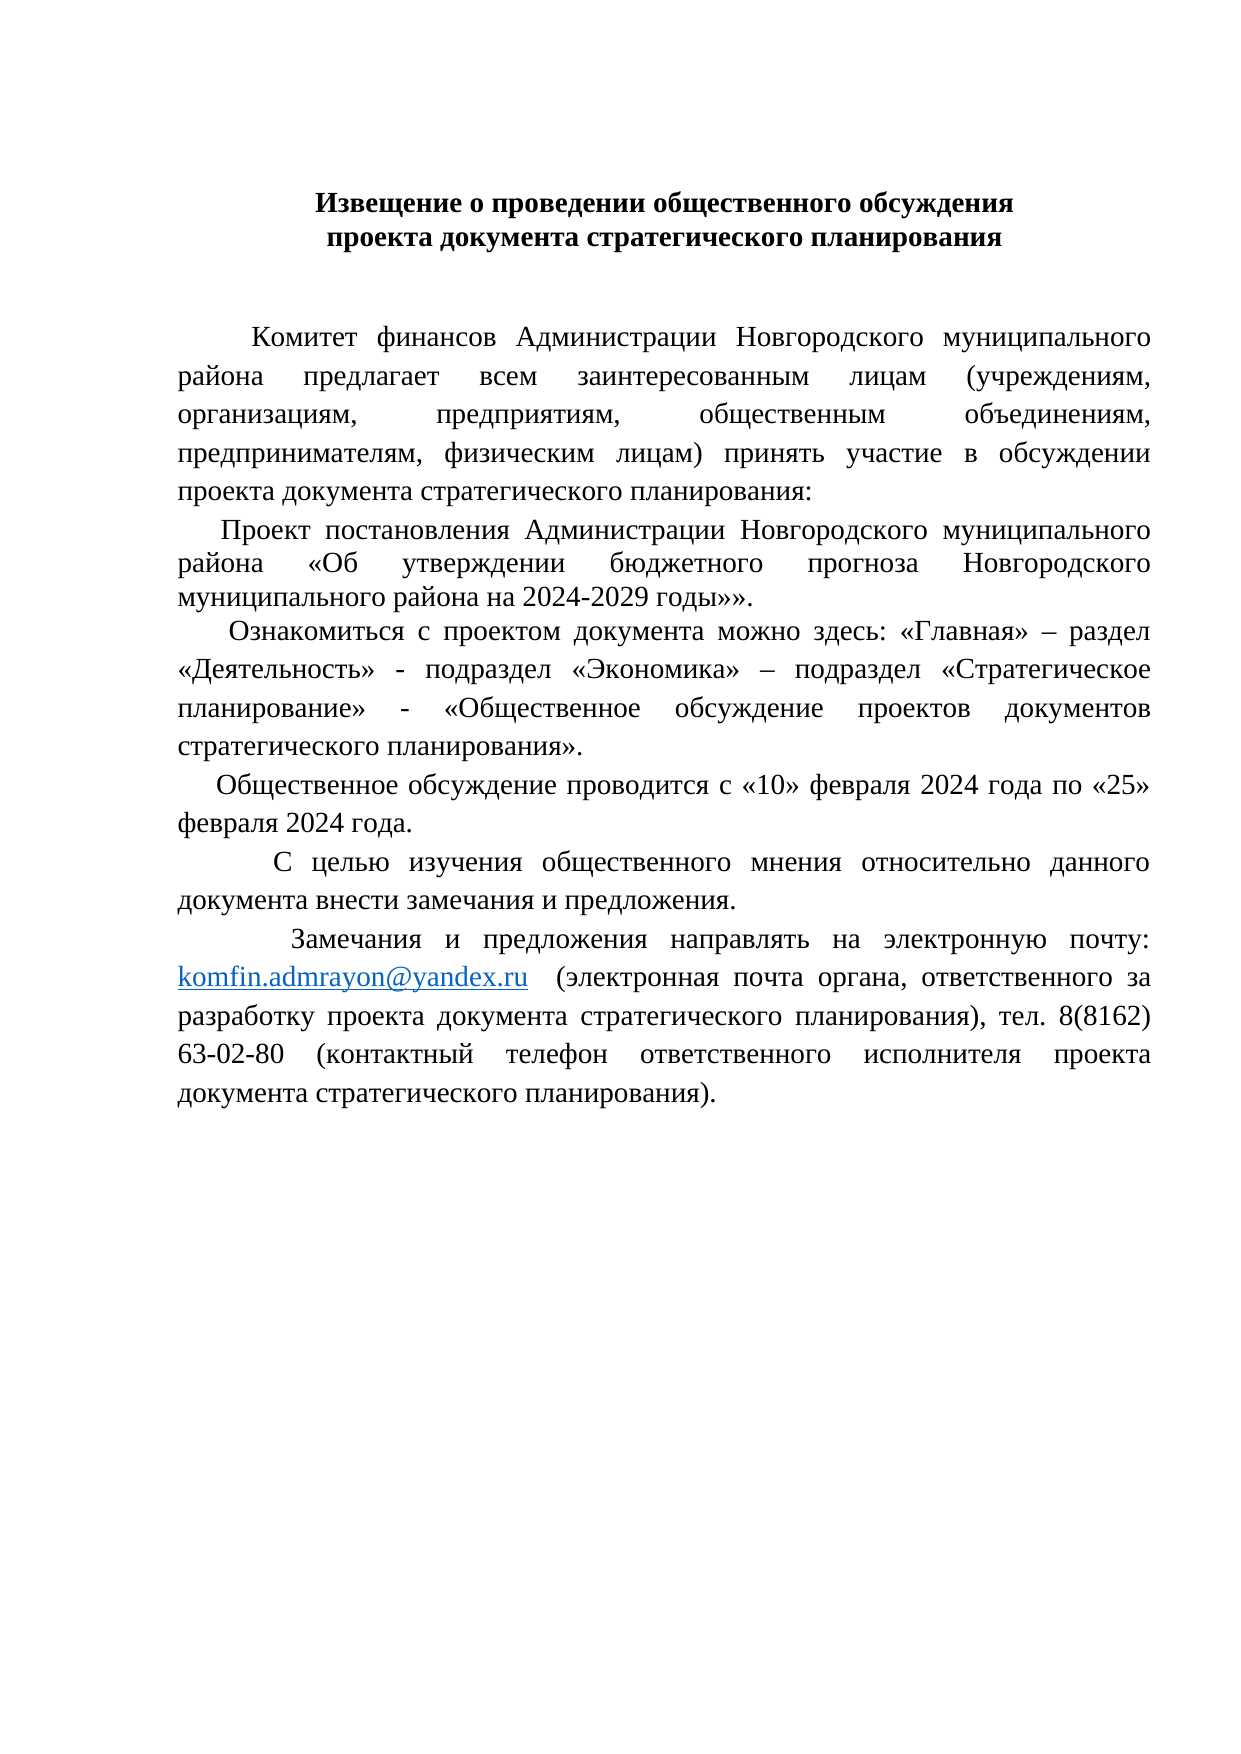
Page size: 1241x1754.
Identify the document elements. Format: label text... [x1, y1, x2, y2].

text Замечания и предложения направлять на электронную почту: komfin.admrayon@yandex.ru (электронная почта органа, ответственного за разработку проекта документа стратегического планирования), тел. 8(8162) 63-02-80 (контактный телефон ответственного исполнителя проекта документа стратегического планирования). [177, 921, 1152, 1109]
title Проект постановления Администрации Новгородского муниципального района «Об утверждении бюджетного прогноза Новгородского муниципального района на 2024-2029 годы»». [177, 512, 1152, 613]
text Комитет финансов Администрации Новгородского муниципального района предлагает всем заинтересованным лицам (учреждениям, организациям, предприятиям, общественным объединениям, предпринимателям, физическим лицам) принять участие в обсуждении проекта документа стратегического планирования: [177, 319, 1152, 507]
text С целью изучения общественного мнения относительно данного документа внести замечания и предложения. [177, 844, 1152, 916]
text проекта документа стратегического планирования [177, 219, 1152, 252]
text Извещение о проведении общественного обсуждения [177, 185, 1152, 219]
text Общественное обсуждение проводится с «10» февраля 2024 года по «25» февраля 2024 года. [177, 767, 1152, 839]
text Ознакомиться с проектом документа можно здесь: «Главная» – раздел «Деятельность» - подраздел «Экономика» – подраздел «Стратегическое планирование» - «Общественное обсуждение проектов документов стратегического планирования». [177, 613, 1152, 762]
